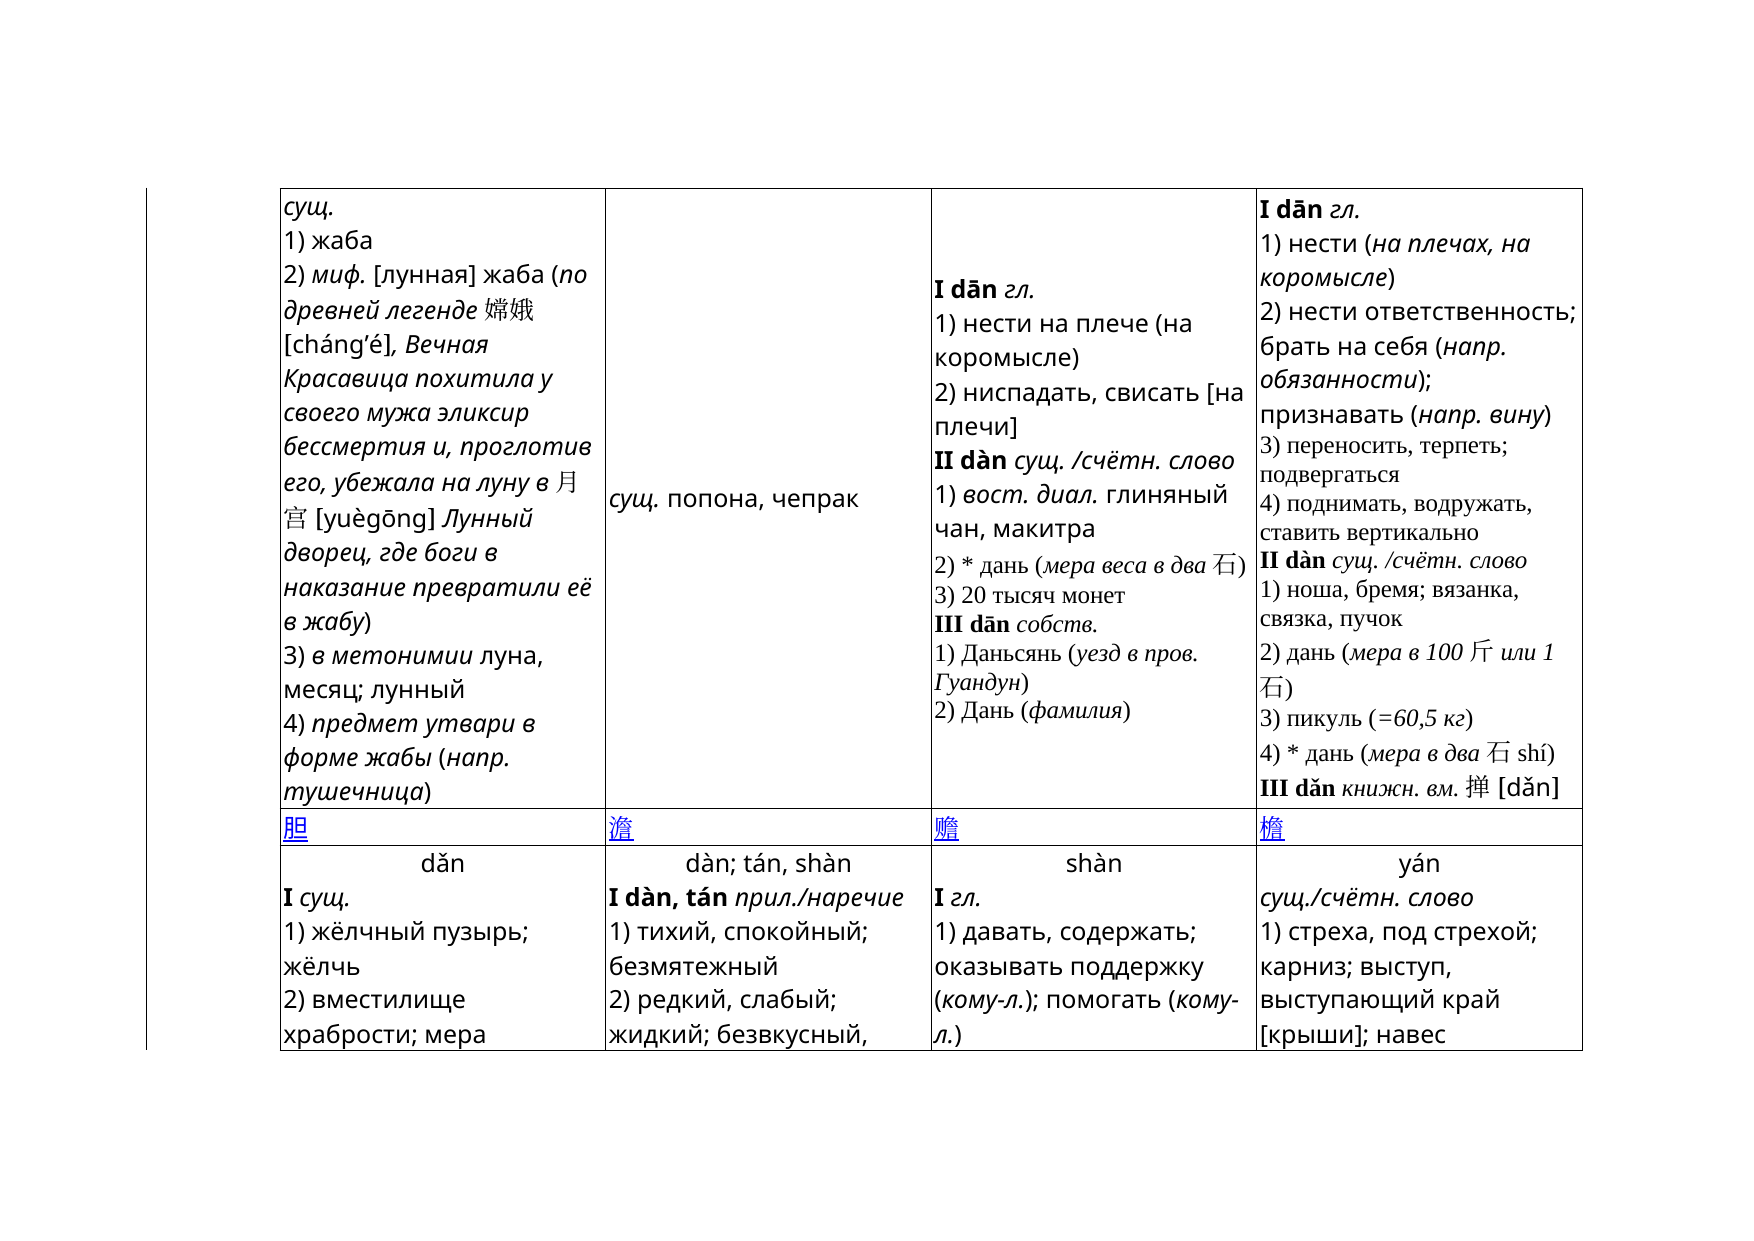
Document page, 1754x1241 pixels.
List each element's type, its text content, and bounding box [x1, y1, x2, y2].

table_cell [1257, 189, 1582, 808]
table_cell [281, 846, 605, 1050]
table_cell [932, 846, 1256, 1050]
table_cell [932, 189, 1256, 808]
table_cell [281, 189, 605, 808]
table_cell 檐 [1257, 809, 1582, 845]
table_cell 赡 [932, 809, 1256, 845]
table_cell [606, 189, 931, 808]
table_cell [606, 846, 931, 1050]
table_cell 澹 [606, 809, 931, 845]
table_cell 胆 [281, 809, 605, 845]
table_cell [1257, 846, 1582, 1050]
